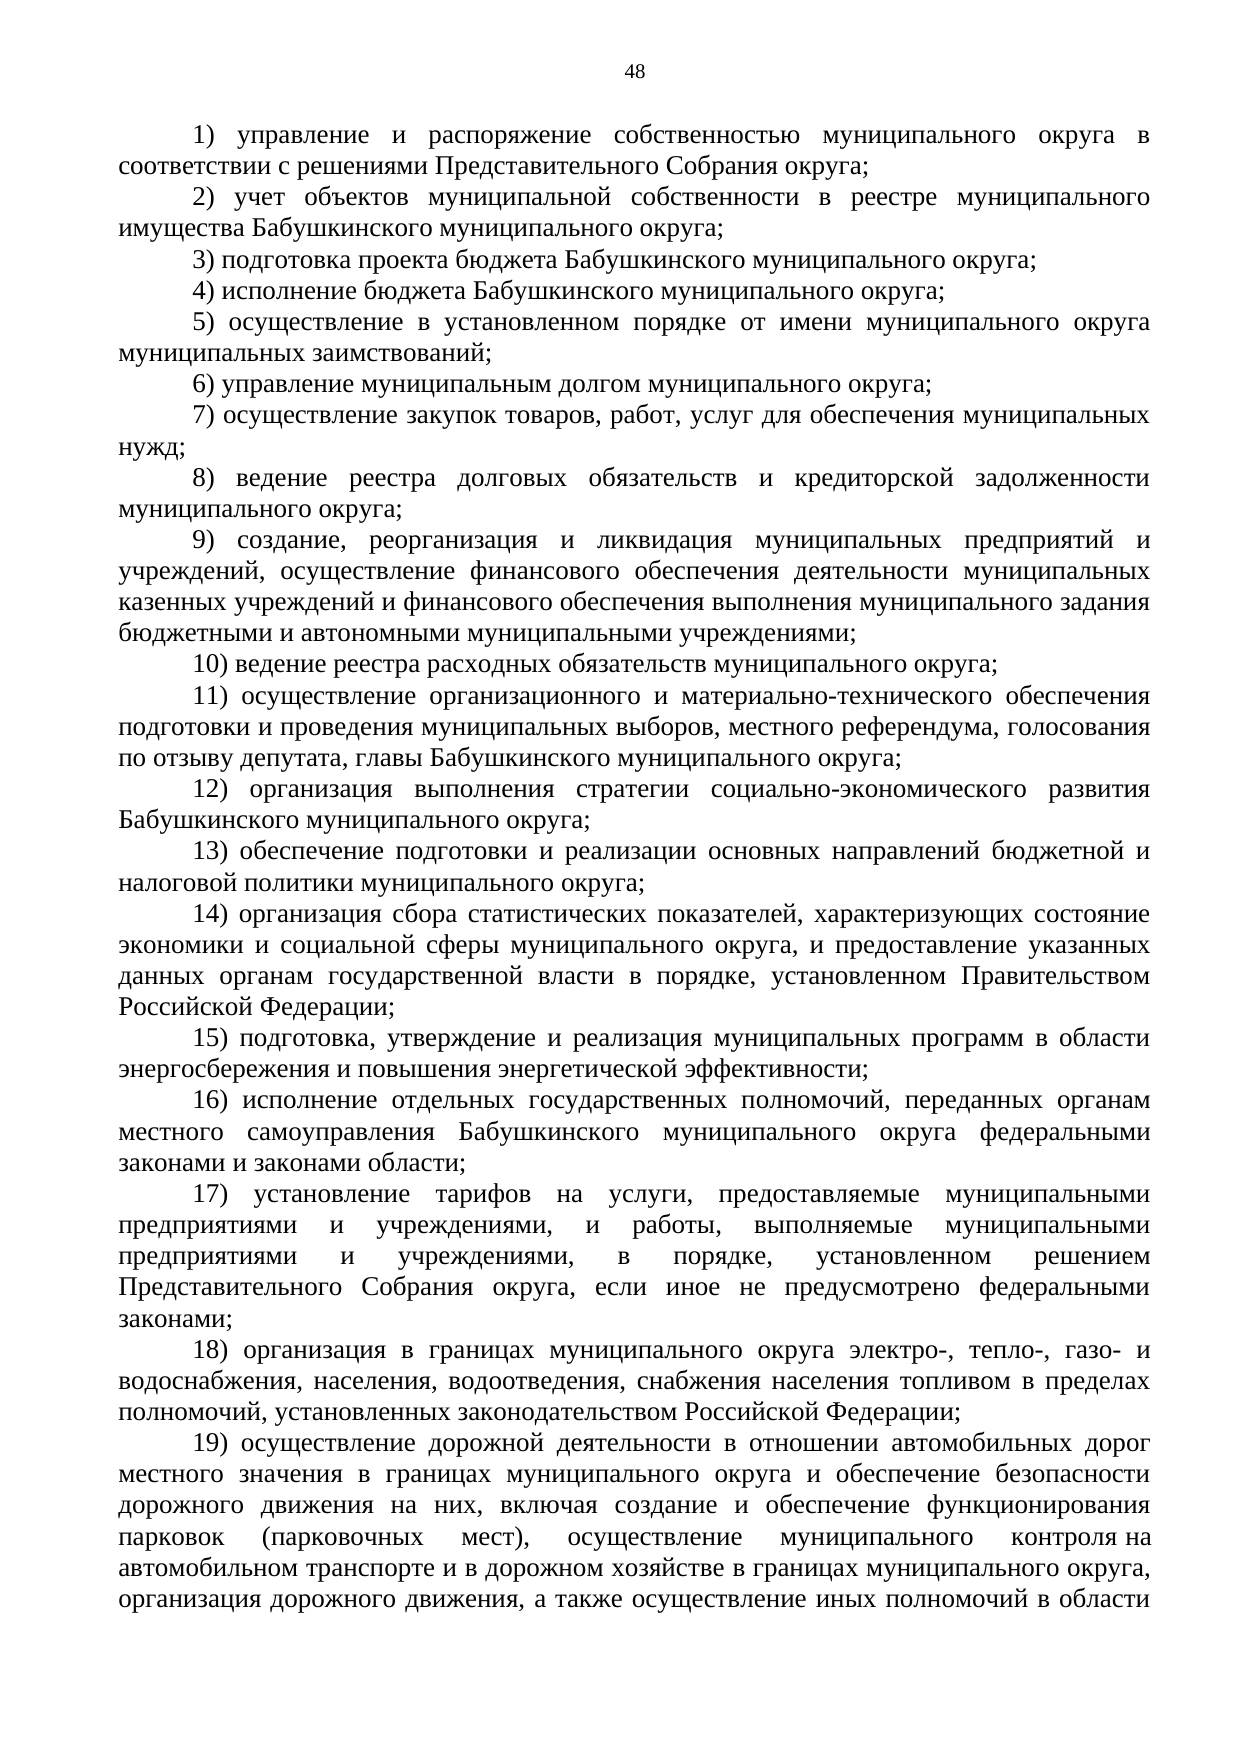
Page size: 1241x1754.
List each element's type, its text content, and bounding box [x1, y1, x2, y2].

text 13) обеспечение подготовки и реализации основных направлений бюджетной и налоговой политики муниципального округа; [118, 834, 1152, 897]
text 17) установление тарифов на услуги, предоставляемые муниципальными предприятиями и учреждениями, и работы, выполняемые муниципальными предприятиями и учреждениями, в порядке, установленном решением Представительного Собрания округа, если иное не предусмотрено федеральными законами; [118, 1177, 1152, 1333]
text 10) ведение реестра расходных обязательств муниципального округа; [118, 648, 1152, 679]
text 7) осуществление закупок товаров, работ, услуг для обеспечения муниципальных нужд; [118, 398, 1152, 461]
text 4) исполнение бюджета Бабушкинского муниципального округа; [118, 274, 1152, 305]
text 3) подготовка проекта бюджета Бабушкинского муниципального округа; [118, 243, 1152, 274]
text 18) организация в границах муниципального округа электро-, тепло-, газо- и водоснабжения, населения, водоотведения, снабжения населения топливом в пределах полномочий, установленных законодательством Российской Федерации; [118, 1333, 1152, 1426]
text 1) управление и распоряжение собственностью муниципального округа в соответствии с решениями Представительного Собрания округа; [118, 118, 1152, 180]
text 14) организация сбора статистических показателей, характеризующих состояние экономики и социальной сферы муниципального округа, и предоставление указанных данных органам государственной власти в порядке, установленном Правительством Российской Федерации; [118, 897, 1152, 1021]
text 5) осуществление в установленном порядке от имени муниципального округа муниципальных заимствований; [118, 305, 1152, 367]
text 2) учет объектов муниципальной собственности в реестре муниципального имущества Бабушкинского муниципального округа; [118, 180, 1152, 243]
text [118, 1426, 1152, 1613]
text 12) организация выполнения стратегии социально-экономического развития Бабушкинского муниципального округа; [118, 772, 1152, 834]
text 9) создание, реорганизация и ликвидация муниципальных предприятий и учреждений, осуществление финансового обеспечения деятельности муниципальных казенных учреждений и финансового обеспечения выполнения муниципального задания бюджетными и автономными муниципальными учреждениями; [118, 523, 1152, 648]
text 16) исполнение отдельных государственных полномочий, переданных органам местного самоуправления Бабушкинского муниципального округа федеральными законами и законами области; [118, 1084, 1152, 1177]
text 15) подготовка, утверждение и реализация муниципальных программ в области энергосбережения и повышения энергетической эффективности; [118, 1021, 1152, 1084]
text 11) осуществление организационного и материально-технического обеспечения подготовки и проведения муниципальных выборов, местного референдума, голосования по отзыву депутата, главы Бабушкинского муниципального округа; [118, 679, 1152, 772]
text 8) ведение реестра долговых обязательств и кредиторской задолженности муниципального округа; [118, 461, 1152, 523]
text 6) управление муниципальным долгом муниципального округа; [118, 367, 1152, 398]
